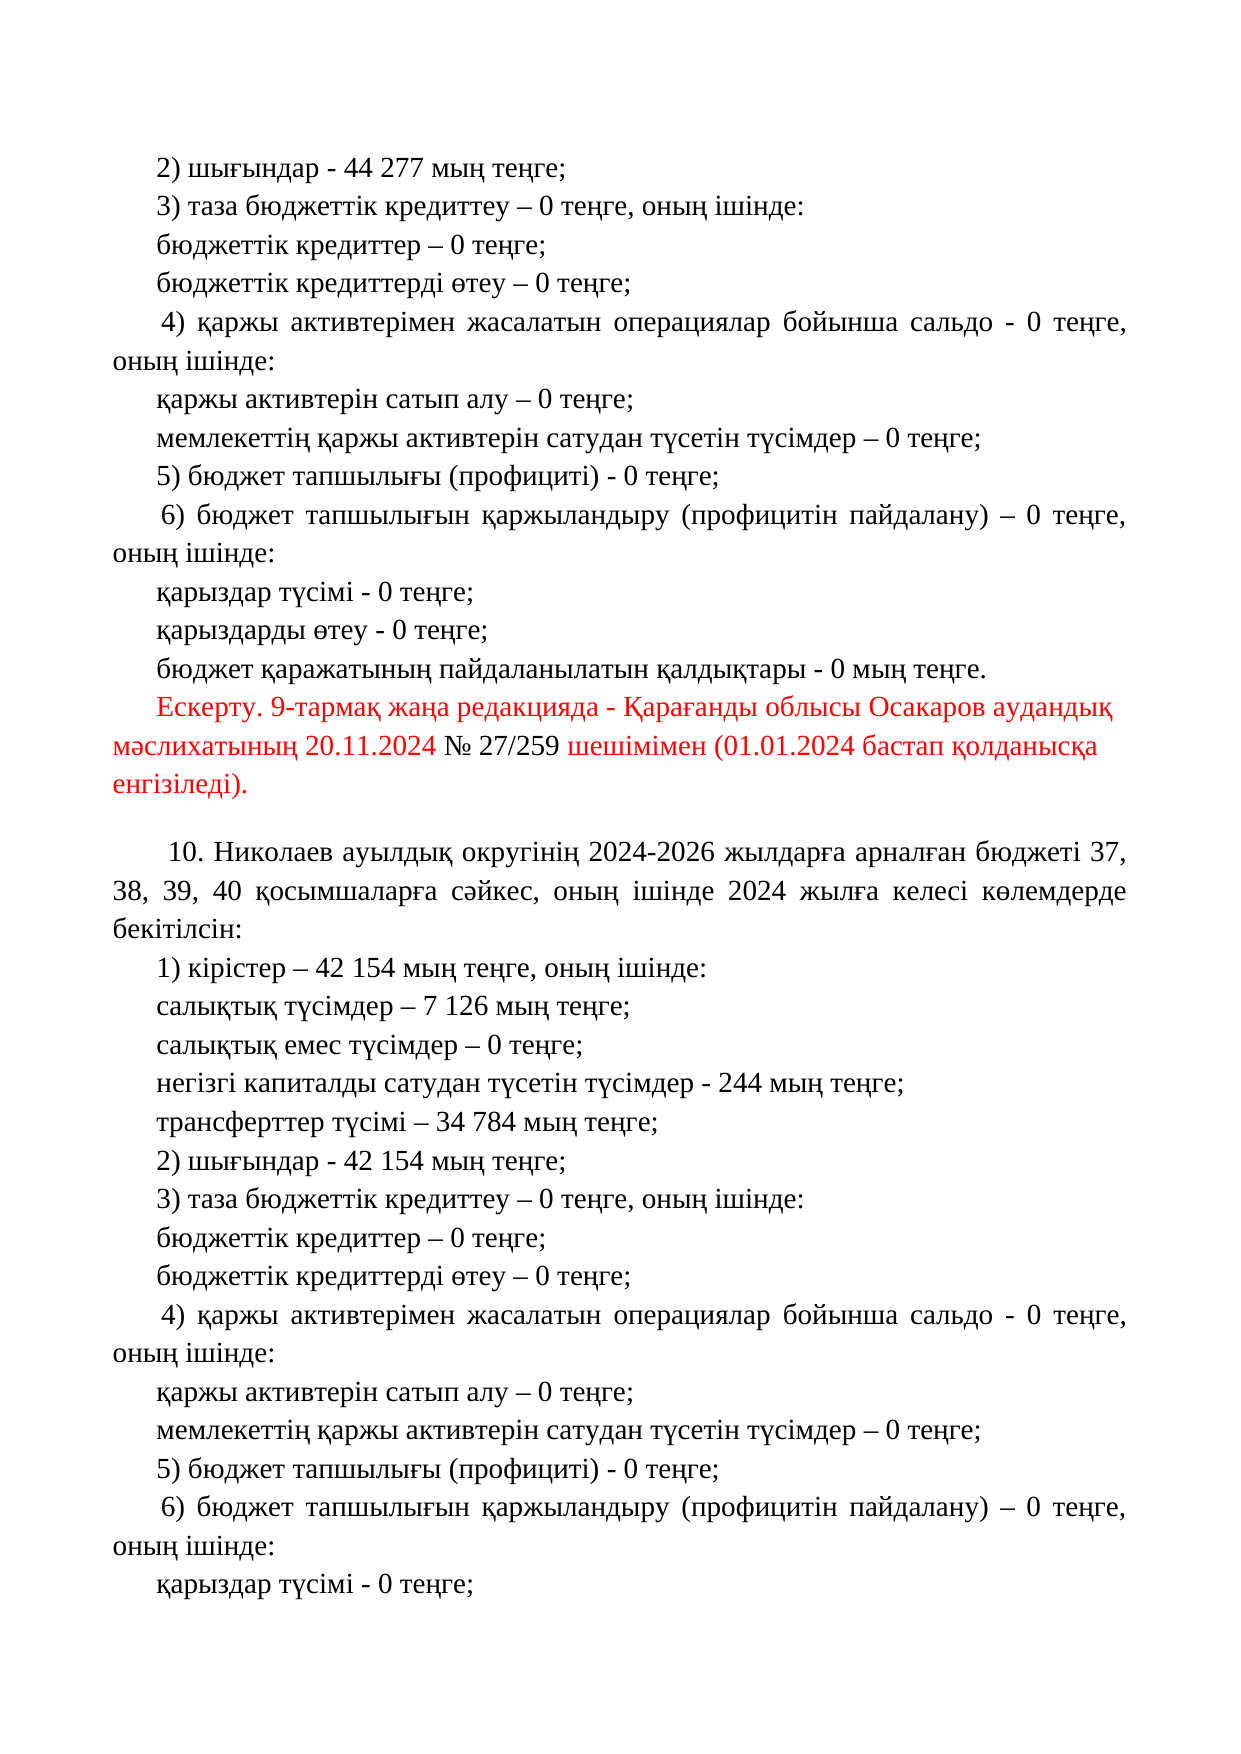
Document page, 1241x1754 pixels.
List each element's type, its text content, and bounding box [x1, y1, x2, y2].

text салықтық емес түсімдер – 0 теңге; [112, 1027, 1128, 1061]
text 3) таза бюджеттік кредиттеу – 0 теңге, оның ішінде: [112, 1181, 1128, 1215]
text 10. Николаев ауылдық округінің 2024-2026 жылдарға арналған бюджеті 37, 38, 39, 40 қосымшаларға сәйкес, оның ішінде 2024 жылға келесі көлемдерде бекітілсін: [112, 834, 1128, 945]
text қаржы активтерін сатып алу – 0 теңге; [112, 381, 1128, 415]
text қарыздар түсімі - 0 теңге; [112, 1567, 1128, 1600]
text негізгі капиталды сатудан түсетін түсімдер - 244 мың теңге; [112, 1066, 1128, 1099]
text 4) қаржы активтерiмен жасалатын операциялар бойынша сальдо - 0 теңге, оның iшiнде: [112, 304, 1128, 376]
text бюджеттік кредиттер – 0 теңге; [112, 227, 1128, 261]
text салықтық түсімдер – 7 126 мың теңге; [112, 988, 1128, 1022]
text бюджеттік кредиттерді өтеу – 0 теңге; [112, 1258, 1128, 1292]
text мемлекеттің қаржы активтерін сатудан түсетін түсімдер – 0 теңге; [112, 420, 1128, 453]
text 2) шығындар - 44 277 мың теңге; [112, 150, 1128, 183]
text 6) бюджет тапшылығын қаржыландыру (профицитін пайдалану) – 0 теңге, оның ішінде: [112, 497, 1128, 569]
text бюджеттік кредиттерді өтеу – 0 теңге; [112, 266, 1128, 299]
text 3) таза бюджеттік кредиттеу – 0 теңге, оның ішінде: [112, 188, 1128, 222]
text бюджеттік кредиттер – 0 теңге; [112, 1220, 1128, 1253]
text 4) қаржы активтерiмен жасалатын операциялар бойынша сальдо - 0 теңге, оның iшiнде: [112, 1297, 1128, 1369]
text қарыздар түсімі - 0 теңге; [112, 574, 1128, 607]
text қаржы активтерін сатып алу – 0 теңге; [112, 1374, 1128, 1407]
text 5) бюджет тапшылығы (профициті) - 0 теңге; [112, 1451, 1128, 1484]
text трансферттер түсімі – 34 784 мың теңге; [112, 1104, 1128, 1138]
text қарыздарды өтеу - 0 теңге; [112, 612, 1128, 646]
text бюджет қаражатының пайдаланылатын қалдықтары - 0 мың теңге. [112, 651, 1128, 684]
text 6) бюджет тапшылығын қаржыландыру (профицитін пайдалану) – 0 теңге, оның ішінде: [112, 1489, 1128, 1562]
text Ескерту. 9-тармақ жаңа редакцияда - Қарағанды облысы Осакаров аудандық мәслихатының 20.11.2024 № 27/259 шешімімен (01.01.2024 бастап қолданысқа енгізіледі). [112, 689, 1128, 830]
text 2) шығындар - 42 154 мың теңге; [112, 1143, 1128, 1176]
text мемлекеттің қаржы активтерін сатудан түсетін түсімдер – 0 теңге; [112, 1412, 1128, 1446]
text 5) бюджет тапшылығы (профициті) - 0 теңге; [112, 458, 1128, 492]
text 1) кірістер – 42 154 мың теңге, оның ішінде: [112, 950, 1128, 983]
